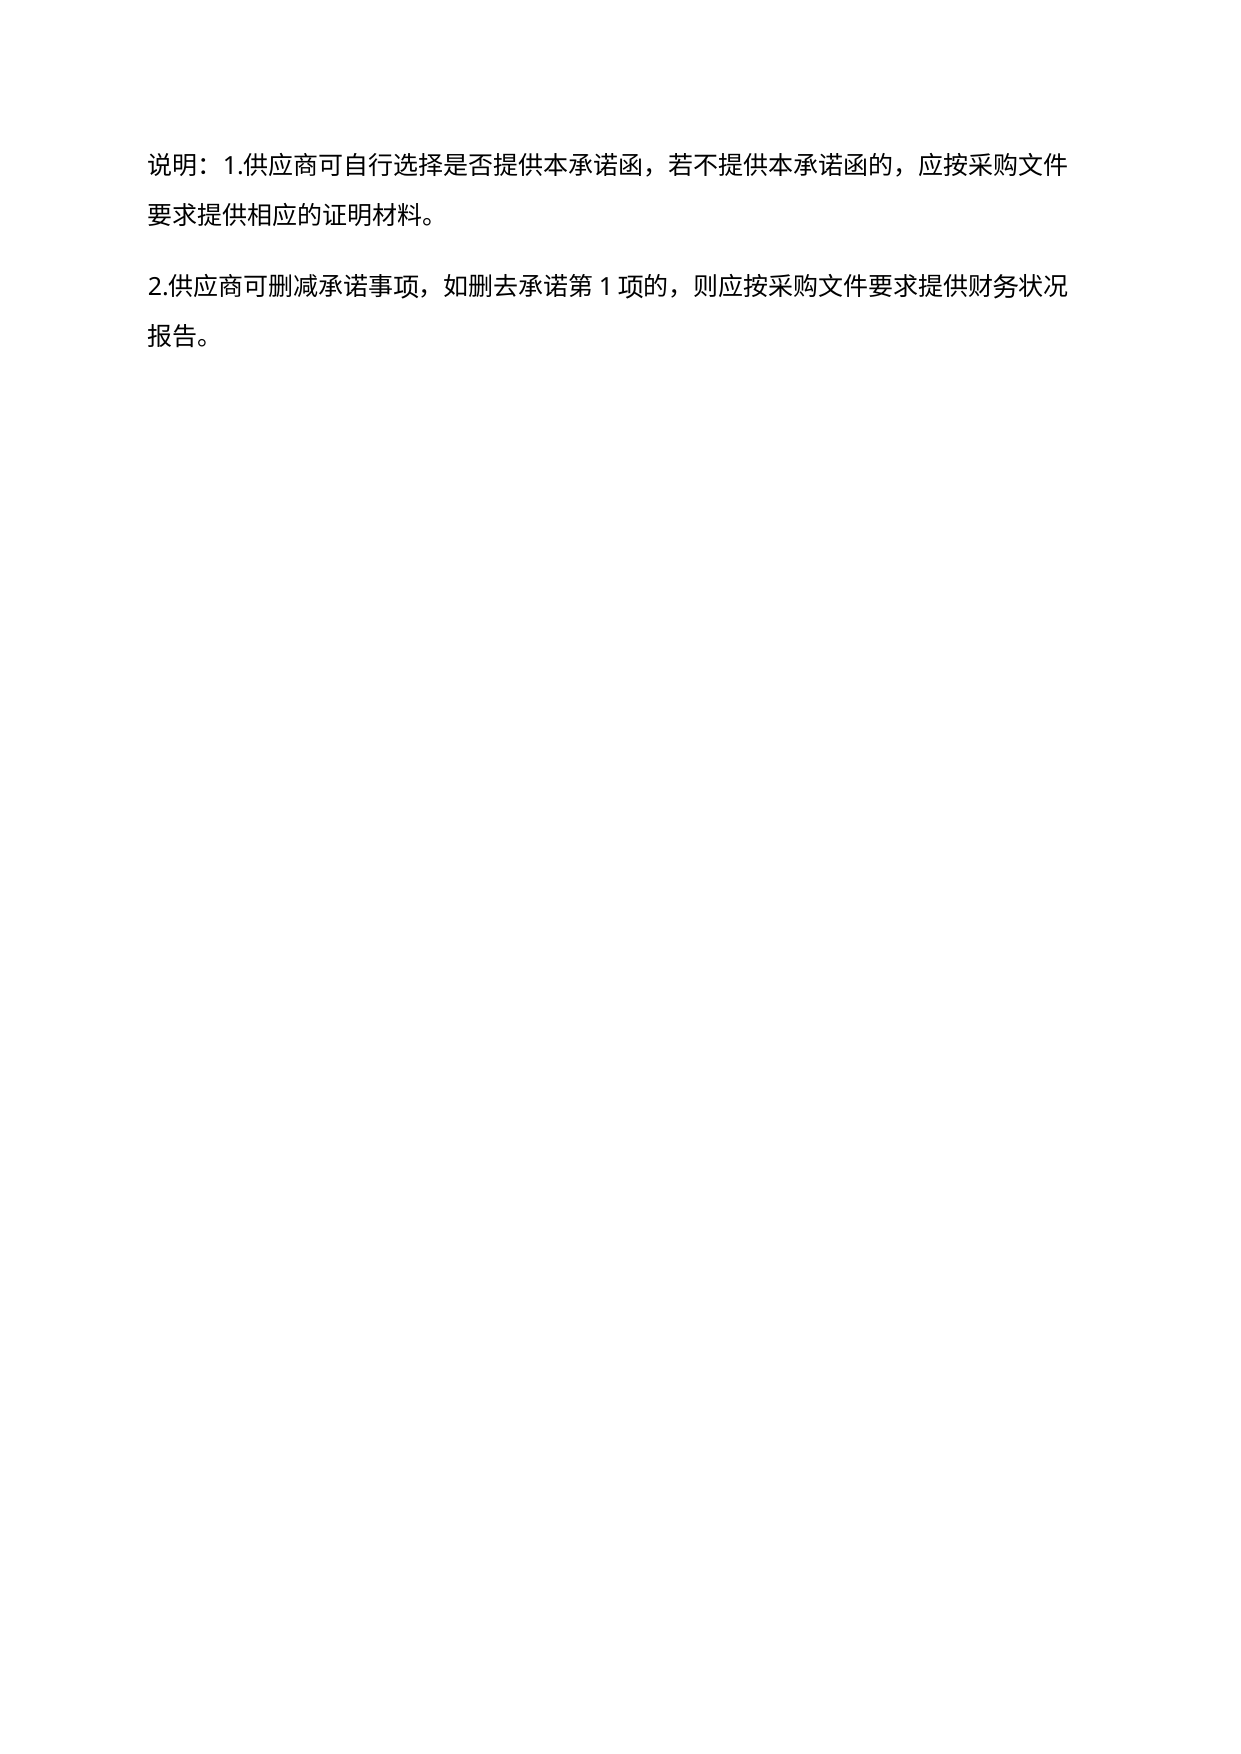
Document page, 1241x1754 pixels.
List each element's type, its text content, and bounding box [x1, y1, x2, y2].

text 说明：1.供应商可自行选择是否提供本承诺函，若不提供本承诺函的，应按采购文件要求提供相应的证明材料。 [148, 148, 1092, 231]
text 2.供应商可删减承诺事项，如删去承诺第1项的，则应按采购文件要求提供财务状况报告。 [148, 268, 1092, 352]
